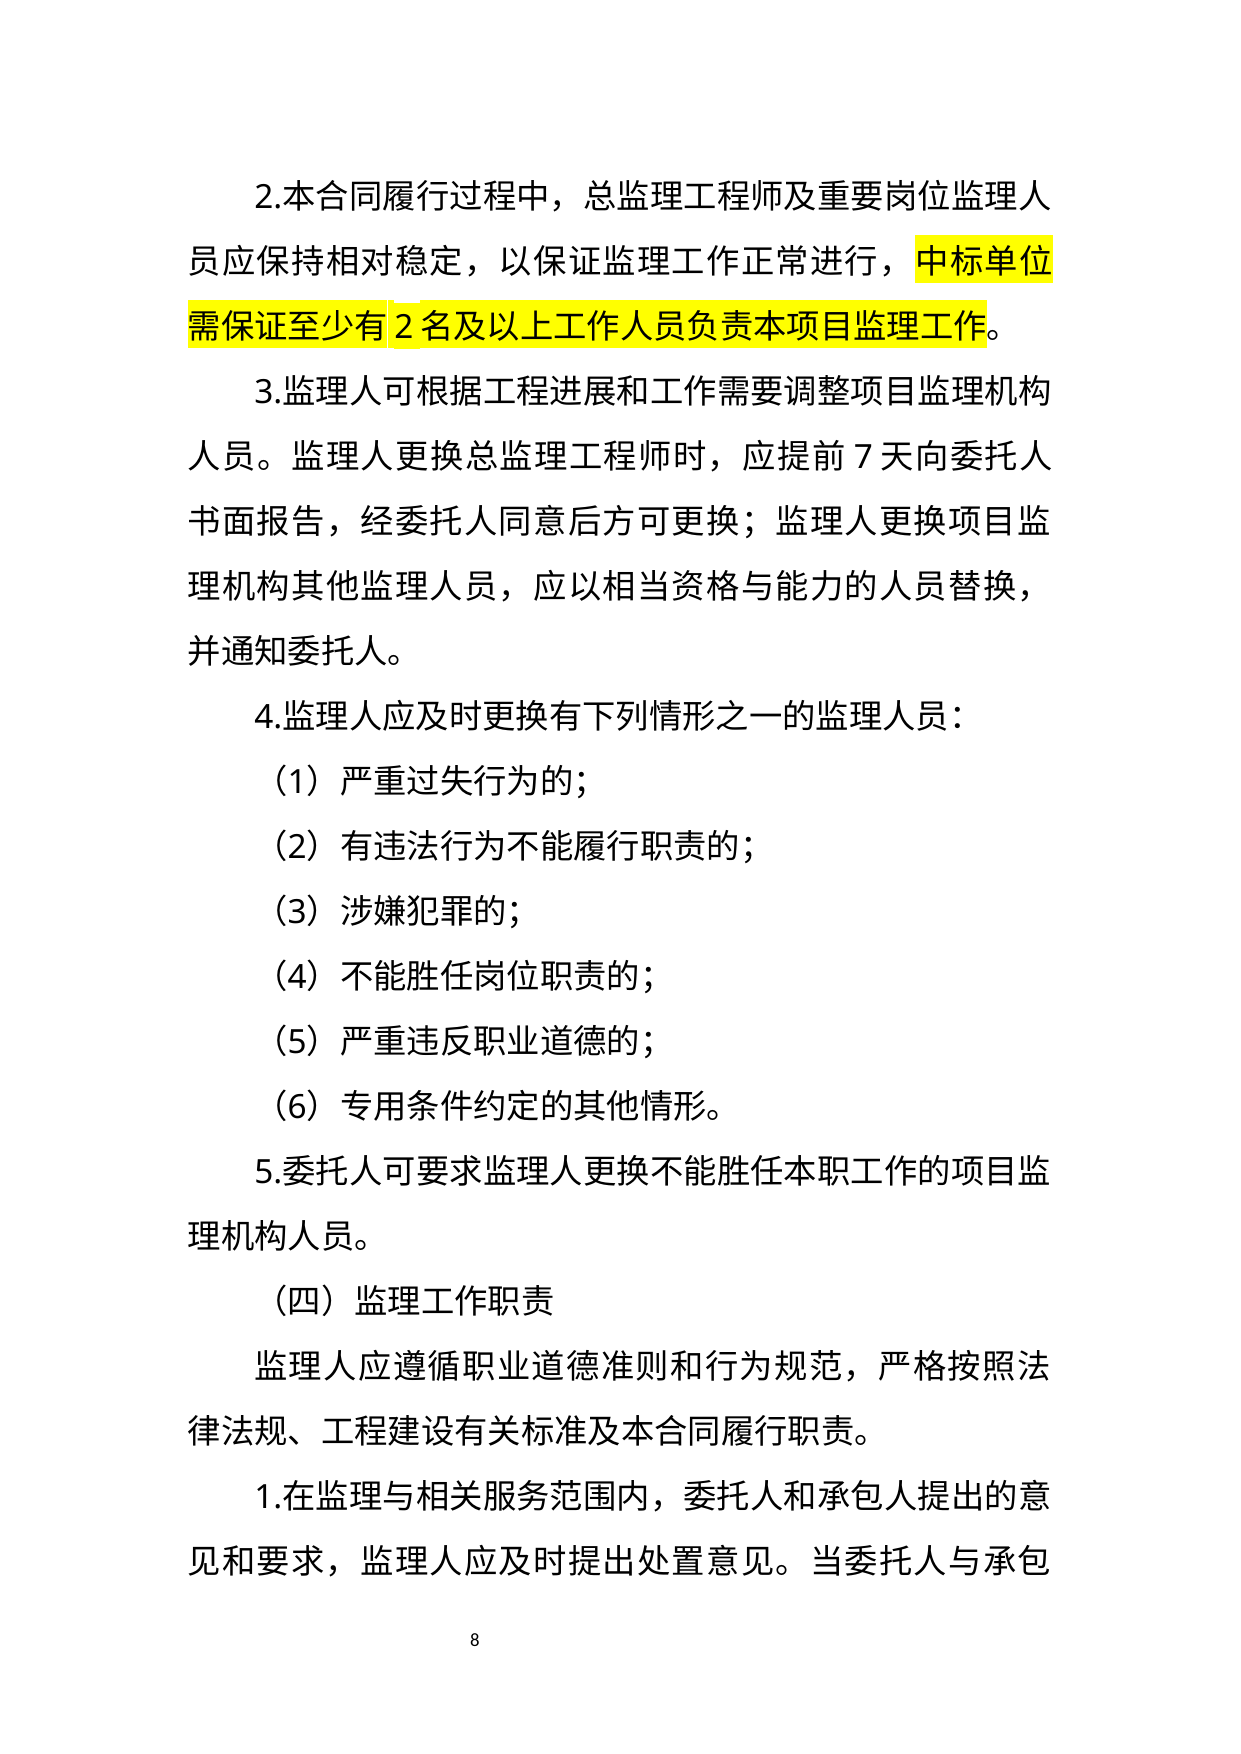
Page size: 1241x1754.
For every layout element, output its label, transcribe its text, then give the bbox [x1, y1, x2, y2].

text （3）涉嫌犯罪的； [187, 877, 1053, 942]
text 监理人应遵循职业道德准则和行为规范，严格按照法律法规、工程建设有关标准及本合同履行职责。 [187, 1332, 1053, 1462]
text （5）严重违反职业道德的； [187, 1007, 1053, 1072]
text 2.本合同履行过程中，总监理工程师及重要岗位监理人员应保持相对稳定，以保证监理工作正常进行，中标单位需保证至少有2名及以上工作人员负责本项目监理工作。 [187, 162, 1053, 357]
text （4）不能胜任岗位职责的； [187, 942, 1053, 1007]
text 5.委托人可要求监理人更换不能胜任本职工作的项目监理机构人员。 [187, 1137, 1053, 1267]
text （2）有违法行为不能履行职责的； [187, 812, 1053, 877]
text （1）严重过失行为的； [187, 747, 1053, 812]
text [187, 1462, 1053, 1592]
text 3.监理人可根据工程进展和工作需要调整项目监理机构人员。监理人更换总监理工程师时，应提前7天向委托人书面报告，经委托人同意后方可更换；监理人更换项目监理机构其他监理人员，应以相当资格与能力的人员替换，并通知委托人。 [187, 357, 1053, 682]
text 4.监理人应及时更换有下列情形之一的监理人员： [187, 682, 1053, 747]
text （四）监理工作职责 [187, 1267, 1053, 1332]
text （6）专用条件约定的其他情形。 [187, 1072, 1053, 1137]
